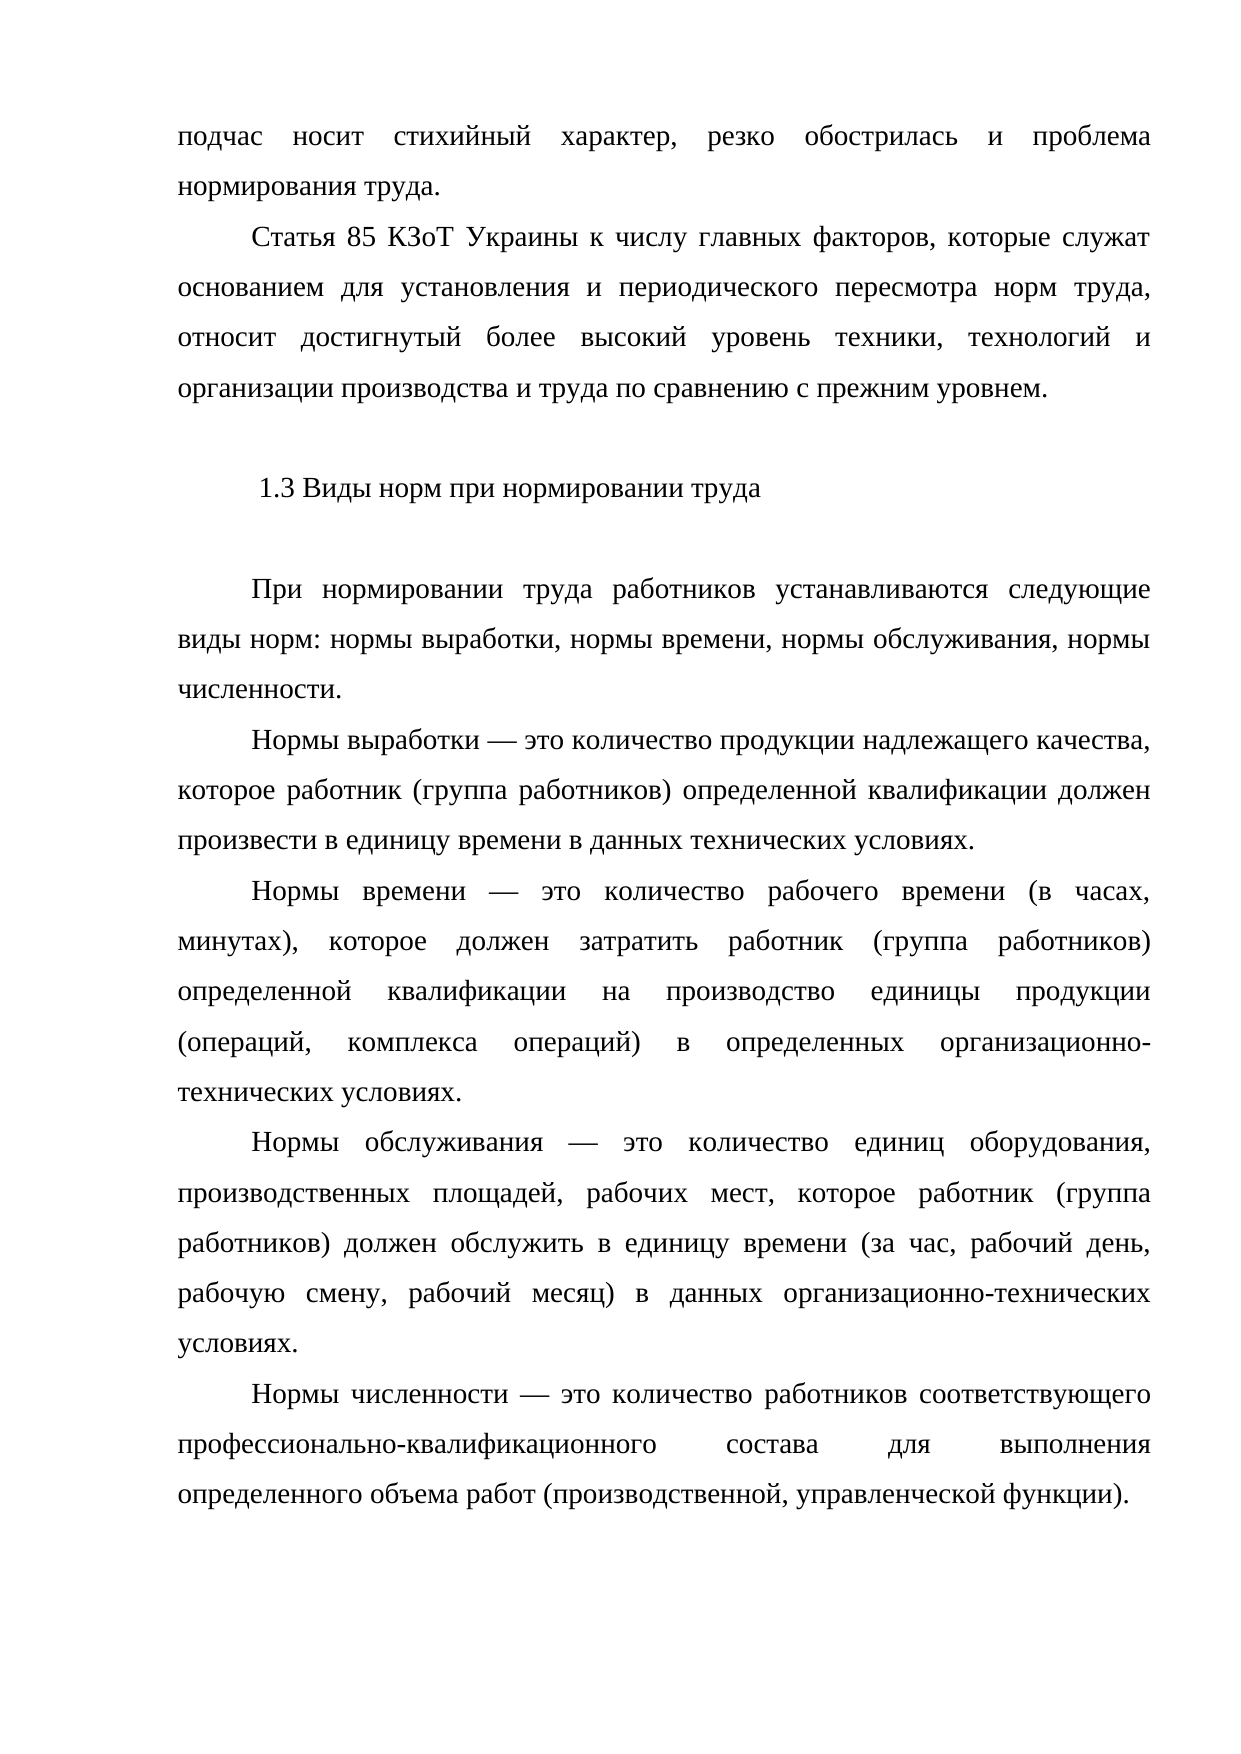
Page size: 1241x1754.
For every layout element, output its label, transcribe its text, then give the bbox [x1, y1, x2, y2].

text Нормы выработки — это количество продукции надлежащего качества, которое работник (группа работников) определенной квалификации должен произвести в единицу времени в данных технических условиях. [177, 722, 1152, 856]
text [177, 118, 1152, 202]
text Нормы численности — это количество работников соответствующего профессионально-квалификационного состава для выполнения определенного объема работ (производственной, управленческой функции). [177, 1376, 1152, 1510]
text При нормировании труда работников устанавливаются следующие виды норм: нормы выработки, нормы времени, нормы обслуживания, нормы численности. [177, 571, 1152, 705]
text Статья 85 КЗоТ Украины к числу главных факторов, которые служат основанием для установления и периодического пересмотра норм труда, относит достигнутый более высокий уровень техники, технологий и организации производства и труда по сравнению с прежним уровнем. [177, 219, 1152, 403]
text Нормы времени — это количество рабочего времени (в часах, минутах), которое должен затратить работник (группа работников) определенной квалификации на производство единицы продукции (операций, комплекса операций) в определенных организационно-технических условиях. [177, 873, 1152, 1108]
text 1.3 Виды норм при нормировании труда [177, 470, 1152, 504]
text Нормы обслуживания — это количество единиц оборудования, производственных площадей, рабочих мест, которое работник (группа работников) должен обслужить в единицу времени (за час, рабочий день, рабочую смену, рабочий месяц) в данных организационно-технических условиях. [177, 1124, 1152, 1359]
